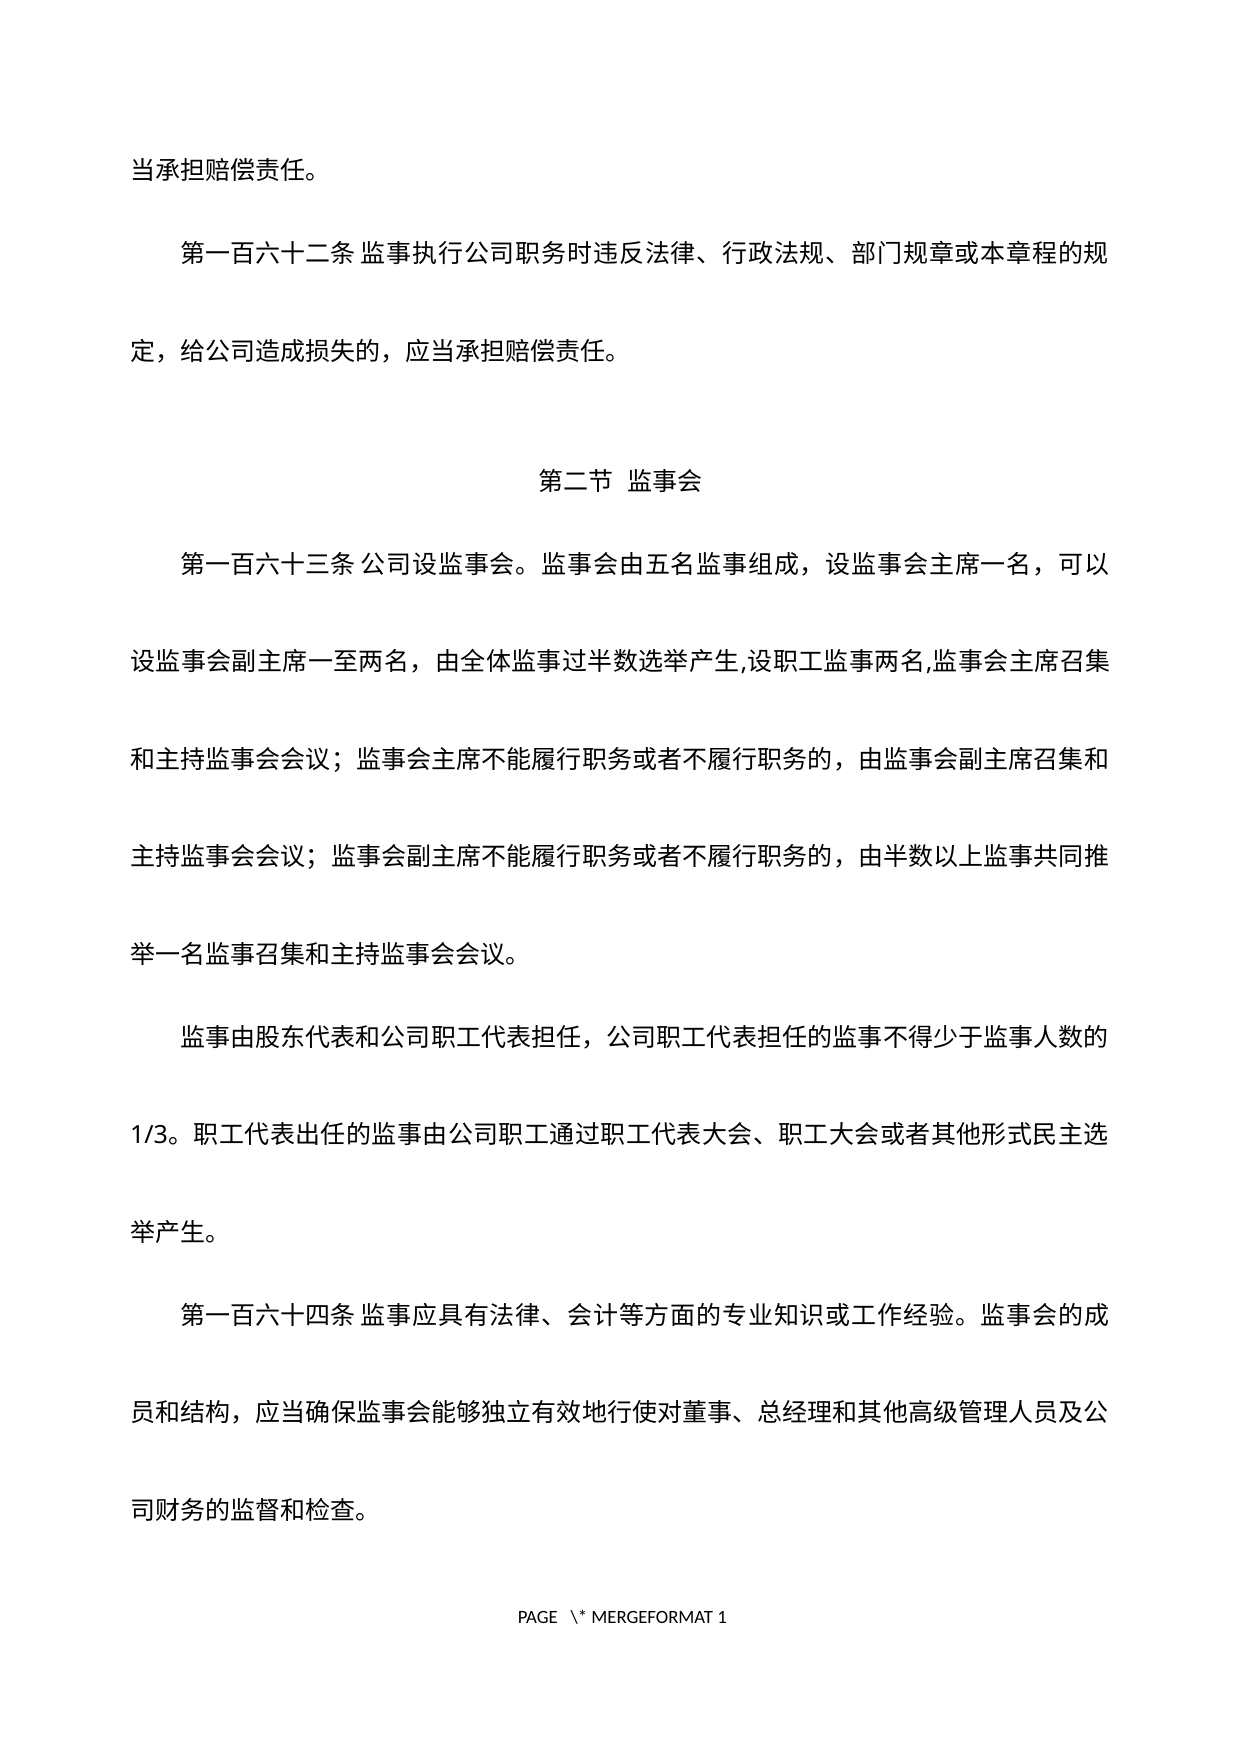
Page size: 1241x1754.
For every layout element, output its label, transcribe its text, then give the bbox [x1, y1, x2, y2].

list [130, 136, 1110, 201]
list 监事执行公司职务时违反法律、行政法规、部门规章或本章程的规定，给公司造成损失的，应当承担赔偿责任。 [130, 219, 1110, 430]
text 监事由股东代表和公司职工代表担任，公司职工代表担任的监事不得少于监事人数的1/3。职工代表出任的监事由公司职工通过职工代表大会、职工大会或者其他形式民主选举产生。 [130, 1003, 1110, 1263]
list 监事会 [130, 447, 1110, 512]
list 监事应具有法律、会计等方面的专业知识或工作经验。监事会的成员和结构，应当确保监事会能够独立有效地行使对董事、总经理和其他高级管理人员及公司财务的监督和检查。 [130, 1281, 1110, 1541]
list 公司设监事会。监事会由五名监事组成，设监事会主席一名，可以设监事会副主席一至两名，由全体监事过半数选举产生,设职工监事两名,监事会主席召集和主持监事会会议；监事会主席不能履行职务或者不履行职务的，由监事会副主席召集和主持监事会会议；监事会副主席不能履行职务或者不履行职务的，由半数以上监事共同推举一名监事召集和主持监事会会议。 [130, 530, 1110, 985]
